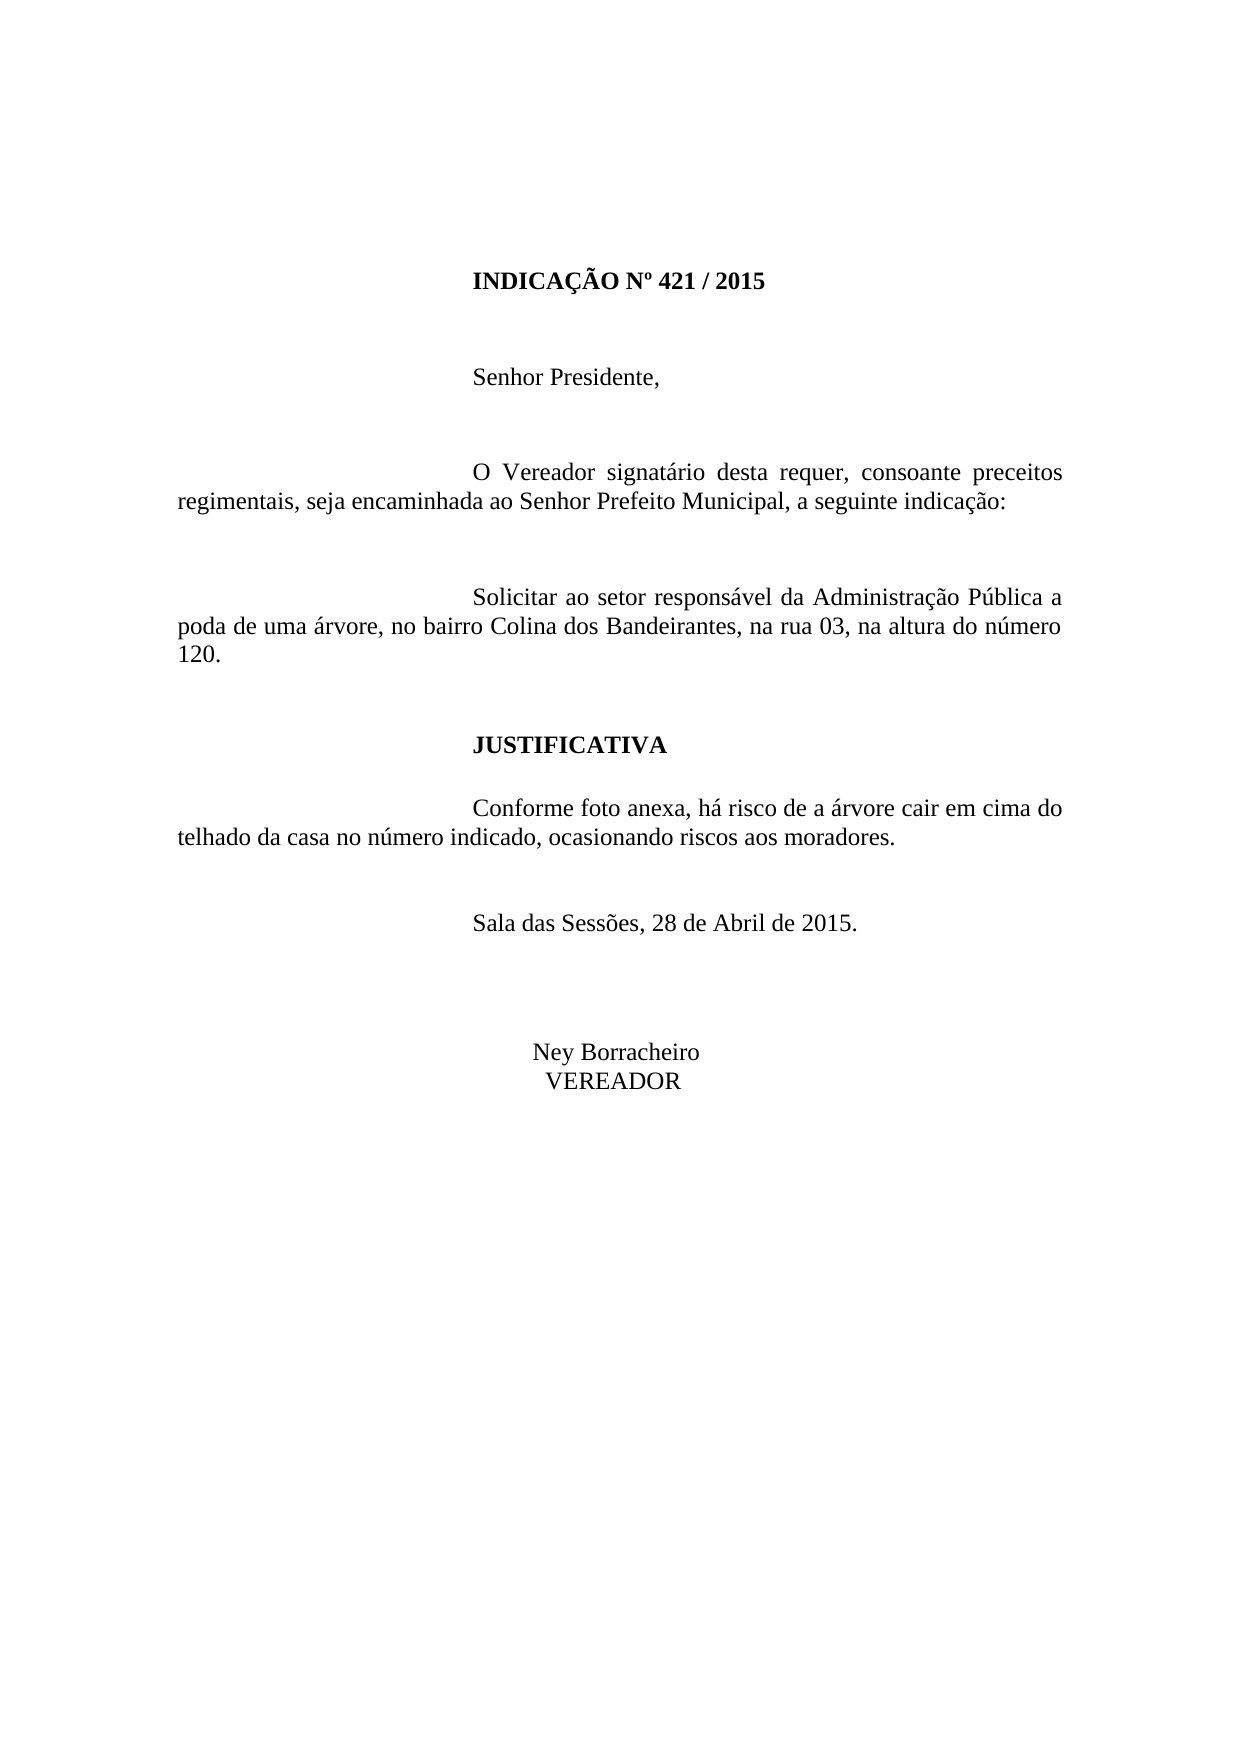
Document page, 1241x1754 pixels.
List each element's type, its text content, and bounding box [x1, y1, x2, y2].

table_header Ney Borracheiro [170, 1037, 1056, 1066]
text Solicitar ao setor responsável da Administração Pública a poda de uma árvore, no bairro Colina dos Bandeirantes, na rua 03, na altura do número 120. [177, 582, 1063, 668]
text O Vereador signatário desta requer, consoante preceitos regimentais, seja encaminhada ao Senhor Prefeito Municipal, a seguinte indicação: [177, 457, 1063, 515]
text JUSTIFICATIVA [177, 731, 1004, 759]
text INDICAÇÃO Nº 421 / 2015 [472, 266, 1063, 294]
text Senhor Presidente, [472, 362, 1063, 390]
text Conforme foto anexa, há risco de a árvore cair em cima do telhado da casa no número indicado, ocasionando riscos aos moradores. [177, 793, 1063, 850]
table_cell VEREADOR [170, 1066, 1056, 1095]
text Sala das Sessões, 28 de Abril de 2015. [472, 908, 1063, 937]
